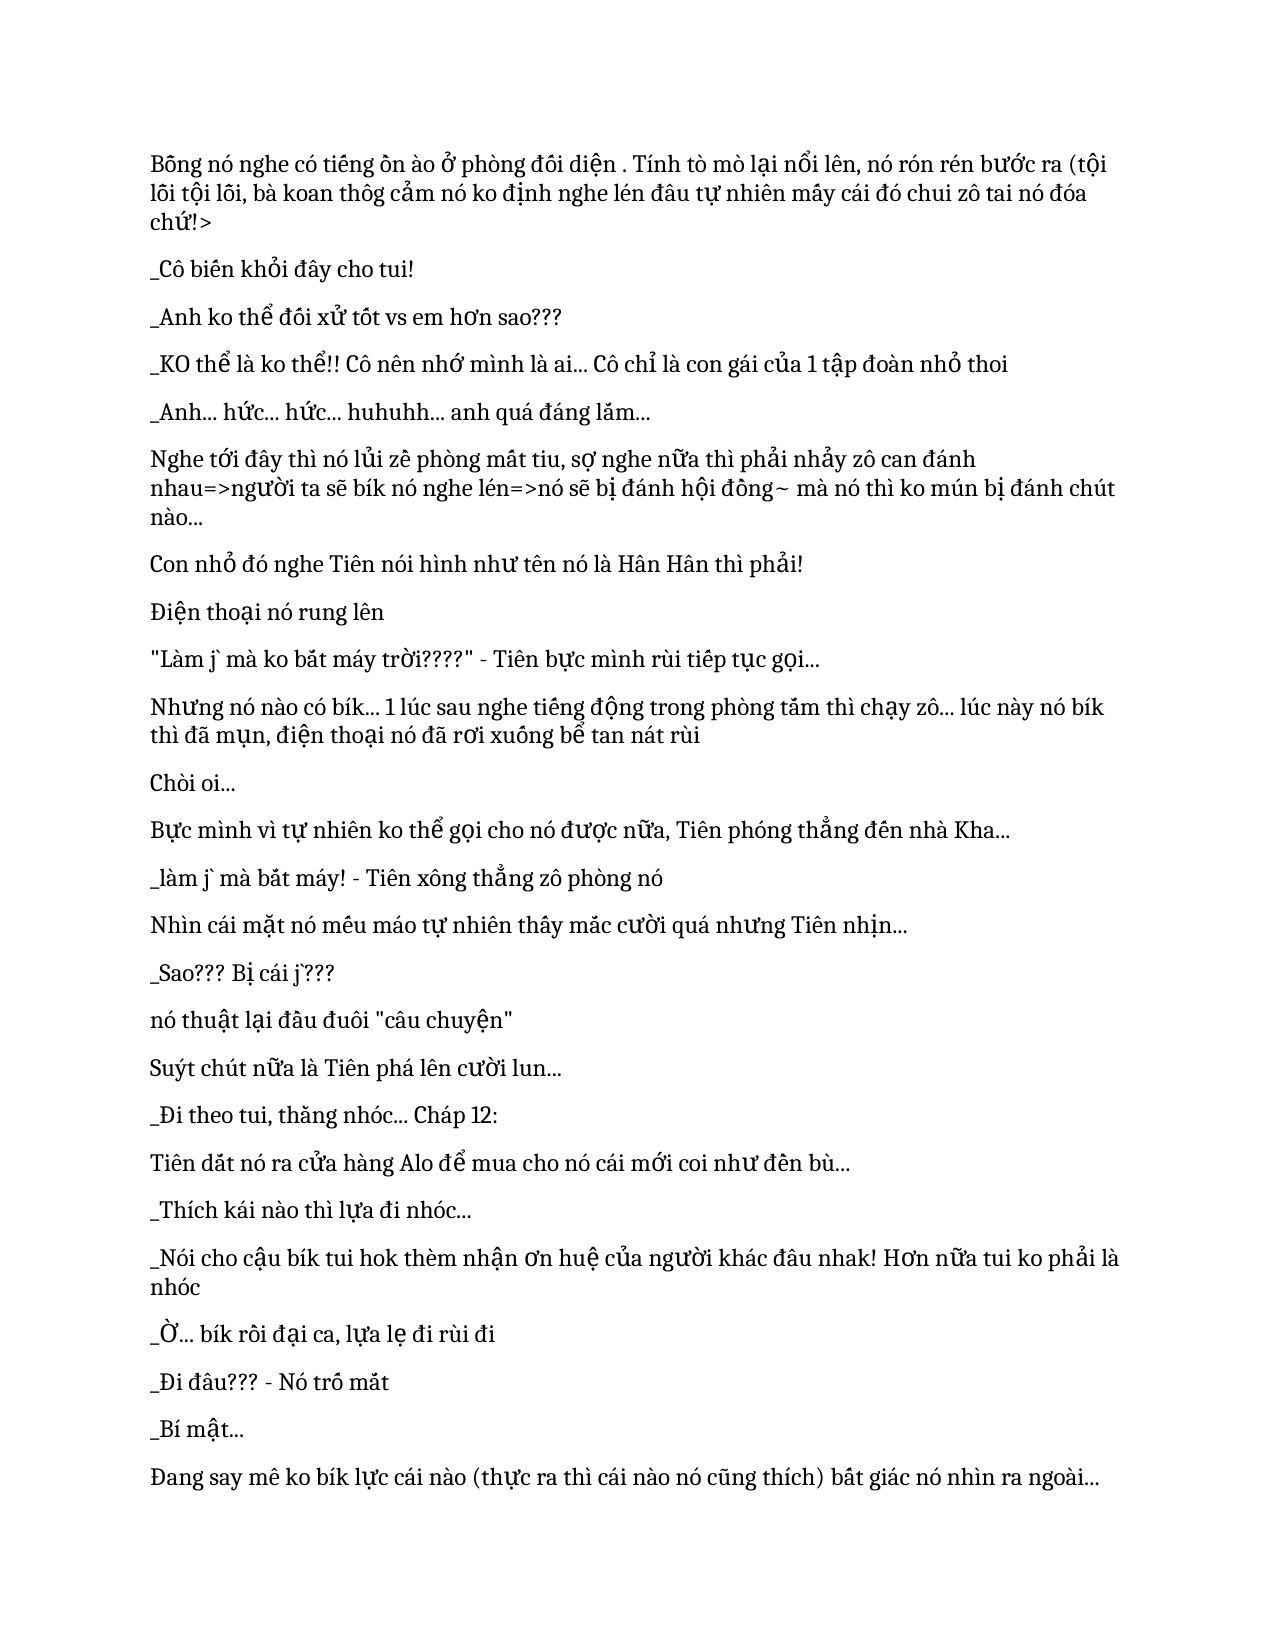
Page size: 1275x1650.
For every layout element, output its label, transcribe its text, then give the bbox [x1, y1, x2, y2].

text _Ờ... bík rồi đại ca, lựa lẹ đi rùi đi [150, 1320, 1125, 1349]
text Bực mình vì tự nhiên ko thể gọi cho nó được nữa, Tiên phóng thẳng đến nhà Kha... [150, 816, 1125, 845]
text Tiên dắt nó ra cửa hàng Alo để mua cho nó cái mới coi như đền bù... [150, 1149, 1125, 1177]
text Nghe tới đây thì nó lủi zề phòng mất tiu, sợ nghe nữa thì phải nhảy zô can đánh nhau=>người ta sẽ bík nó nghe lén=>nó sẽ bị đánh hội đồng~ mà nó thì ko mún bị đánh chút nào... [150, 445, 1125, 531]
text Suýt chút nữa là Tiên phá lên cười lun... [150, 1054, 1125, 1082]
text _Đi theo tui, thằng nhóc... Cháp 12: [150, 1101, 1125, 1130]
text _làm j` mà bắt máy! - Tiên xông thẳng zô phòng nó [150, 864, 1125, 892]
text Nhìn cái mặt nó mếu máo tự nhiên thấy mắc cười quá nhưng Tiên nhịn... [150, 911, 1125, 940]
text _Anh... hức... hức... huhuhh... anh quá đáng lắm... [150, 397, 1125, 426]
text Con nhỏ đó nghe Tiên nói hình như tên nó là Hân Hân thì phải! [150, 550, 1125, 579]
text "Làm j` mà ko bắt máy trời????" - Tiên bực mình rùi tiếp tục gọi... [150, 645, 1125, 674]
text _Đi đâu??? - Nó trố mắt [150, 1367, 1125, 1396]
text _Thích kái nào thì lựa đi nhóc... [150, 1196, 1125, 1225]
text _Anh ko thể đối xử tốt vs em hơn sao??? [150, 302, 1125, 331]
text Điện thoại nó rung lên [150, 597, 1125, 626]
text _Bí mật... [150, 1415, 1125, 1444]
text _Cô biến khỏi đây cho tui! [150, 255, 1125, 284]
text _Sao??? Bị cái j`??? [150, 959, 1125, 987]
text Bỗng nó nghe có tiếng ồn ào ở phòng đối diện . Tính tò mò lại nổi lên, nó rón rén bước ra (tội lỗi tội lỗi, bà koan thôg cảm nó ko định nghe lén đâu tự nhiên mấy cái đó chui zô tai nó đóa chứ!> [150, 150, 1125, 236]
text _Nói cho cậu bík tui hok thèm nhận ơn huệ của người khác đâu nhak! Hơn nữa tui ko phải là nhóc [150, 1244, 1125, 1301]
text nó thuật lại đầu đuôi "câu chuyện" [150, 1006, 1125, 1035]
text _KO thể là ko thể!! Cô nên nhớ mình là ai... Cô chỉ là con gái của 1 tập đoàn nhỏ thoi [150, 350, 1125, 379]
text Đang say mê ko bík lực cái nào (thực ra thì cái nào nó cũng thích) bất giác nó nhìn ra ngoài... [150, 1462, 1125, 1491]
text Nhưng nó nào có bík... 1 lúc sau nghe tiếng động trong phòng tắm thì chạy zô... lúc này nó bík thì đã mụn, điện thoại nó đã rơi xuống bể tan nát rùi [150, 692, 1125, 750]
text Chòi oi... [150, 769, 1125, 797]
